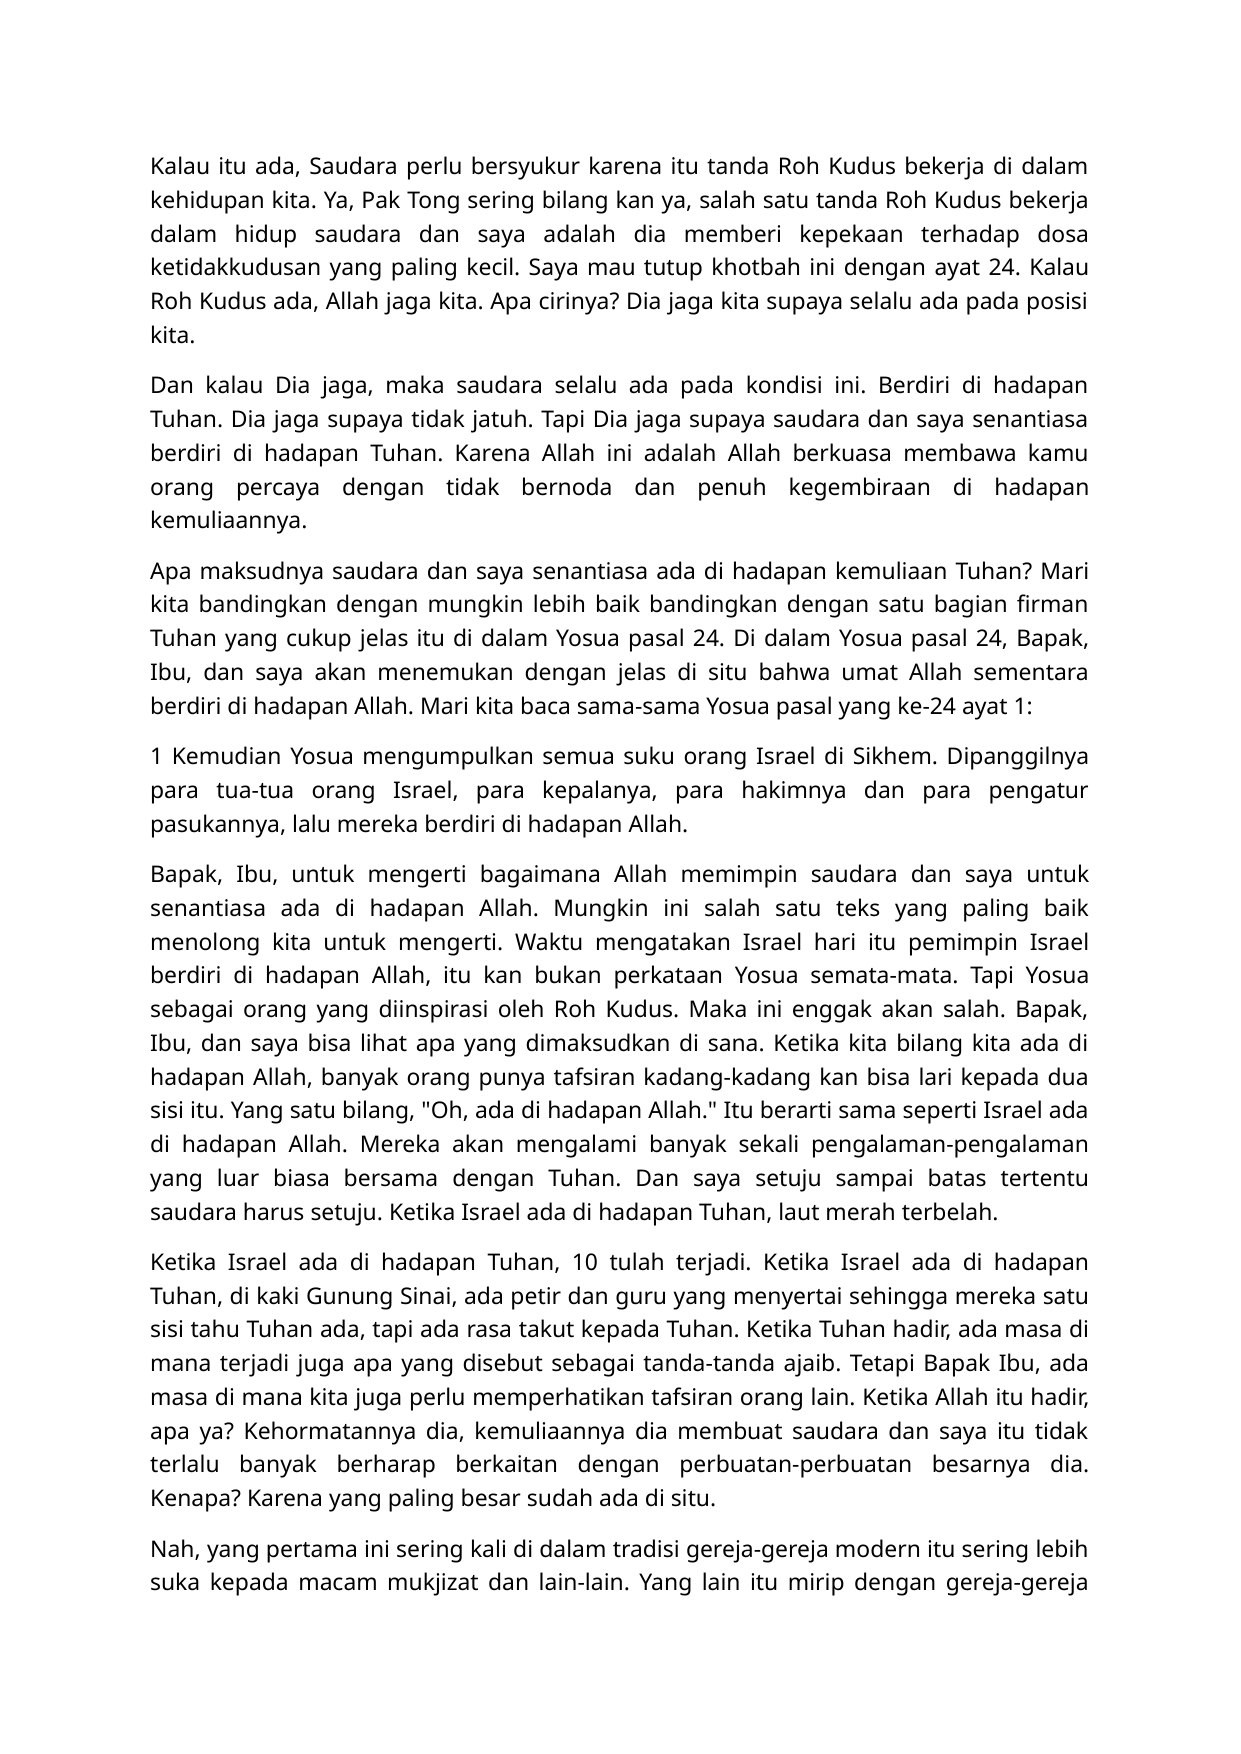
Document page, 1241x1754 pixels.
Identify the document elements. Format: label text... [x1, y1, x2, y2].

text Bapak, Ibu, untuk mengerti bagaimana Allah memimpin saudara dan saya untuk senantiasa ada di hadapan Allah. Mungkin ini salah satu teks yang paling baik menolong kita untuk mengerti. Waktu mengatakan Israel hari itu pemimpin Israel berdiri di hadapan Allah, itu kan bukan perkataan Yosua semata-mata. Tapi Yosua sebagai orang yang diinspirasi oleh Roh Kudus. Maka ini enggak akan salah. Bapak, Ibu, dan saya bisa lihat apa yang dimaksudkan di sana. Ketika kita bilang kita ada di hadapan Allah, banyak orang punya tafsiran kadang-kadang kan bisa lari kepada dua sisi itu. Yang satu bilang, "Oh, ada di hadapan Allah." Itu berarti sama seperti Israel ada di hadapan Allah. Mereka akan mengalami banyak sekali pengalaman-pengalaman yang luar biasa bersama dengan Tuhan. Dan saya setuju sampai batas tertentu saudara harus setuju. Ketika Israel ada di hadapan Tuhan, laut merah terbelah. [150, 858, 1090, 1227]
text Kalau itu ada, Saudara perlu bersyukur karena itu tanda Roh Kudus bekerja di dalam kehidupan kita. Ya, Pak Tong sering bilang kan ya, salah satu tanda Roh Kudus bekerja dalam hidup saudara dan saya adalah dia memberi kepekaan terhadap dosa ketidakkudusan yang paling kecil. Saya mau tutup khotbah ini dengan ayat 24. Kalau Roh Kudus ada, Allah jaga kita. Apa cirinya? Dia jaga kita supaya selalu ada pada posisi kita. [150, 150, 1090, 350]
text Apa maksudnya saudara dan saya senantiasa ada di hadapan kemuliaan Tuhan? Mari kita bandingkan dengan mungkin lebih baik bandingkan dengan satu bagian firman Tuhan yang cukup jelas itu di dalam Yosua pasal 24. Di dalam Yosua pasal 24, Bapak, Ibu, dan saya akan menemukan dengan jelas di situ bahwa umat Allah sementara berdiri di hadapan Allah. Mari kita baca sama-sama Yosua pasal yang ke-24 ayat 1: [150, 554, 1090, 721]
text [150, 1532, 1090, 1597]
text 1 Kemudian Yosua mengumpulkan semua suku orang Israel di Sikhem. Dipanggilnya para tua-tua orang Israel, para kepalanya, para hakimnya dan para pengatur pasukannya, lalu mereka berdiri di hadapan Allah. [150, 740, 1090, 839]
text Dan kalau Dia jaga, maka saudara selalu ada pada kondisi ini. Berdiri di hadapan Tuhan. Dia jaga supaya tidak jatuh. Tapi Dia jaga supaya saudara dan saya senantiasa berdiri di hadapan Tuhan. Karena Allah ini adalah Allah berkuasa membawa kamu orang percaya dengan tidak bernoda dan penuh kegembiraan di hadapan kemuliaannya. [150, 369, 1090, 535]
text Ketika Israel ada di hadapan Tuhan, 10 tulah terjadi. Ketika Israel ada di hadapan Tuhan, di kaki Gunung Sinai, ada petir dan guru yang menyertai sehingga mereka satu sisi tahu Tuhan ada, tapi ada rasa takut kepada Tuhan. Ketika Tuhan hadir, ada masa di mana terjadi juga apa yang disebut sebagai tanda-tanda ajaib. Tetapi Bapak Ibu, ada masa di mana kita juga perlu memperhatikan tafsiran orang lain. Ketika Allah itu hadir, apa ya? Kehormatannya dia, kemuliaannya dia membuat saudara dan saya itu tidak terlalu banyak berharap berkaitan dengan perbuatan-perbuatan besarnya dia. Kenapa? Karena yang paling besar sudah ada di situ. [150, 1246, 1090, 1513]
